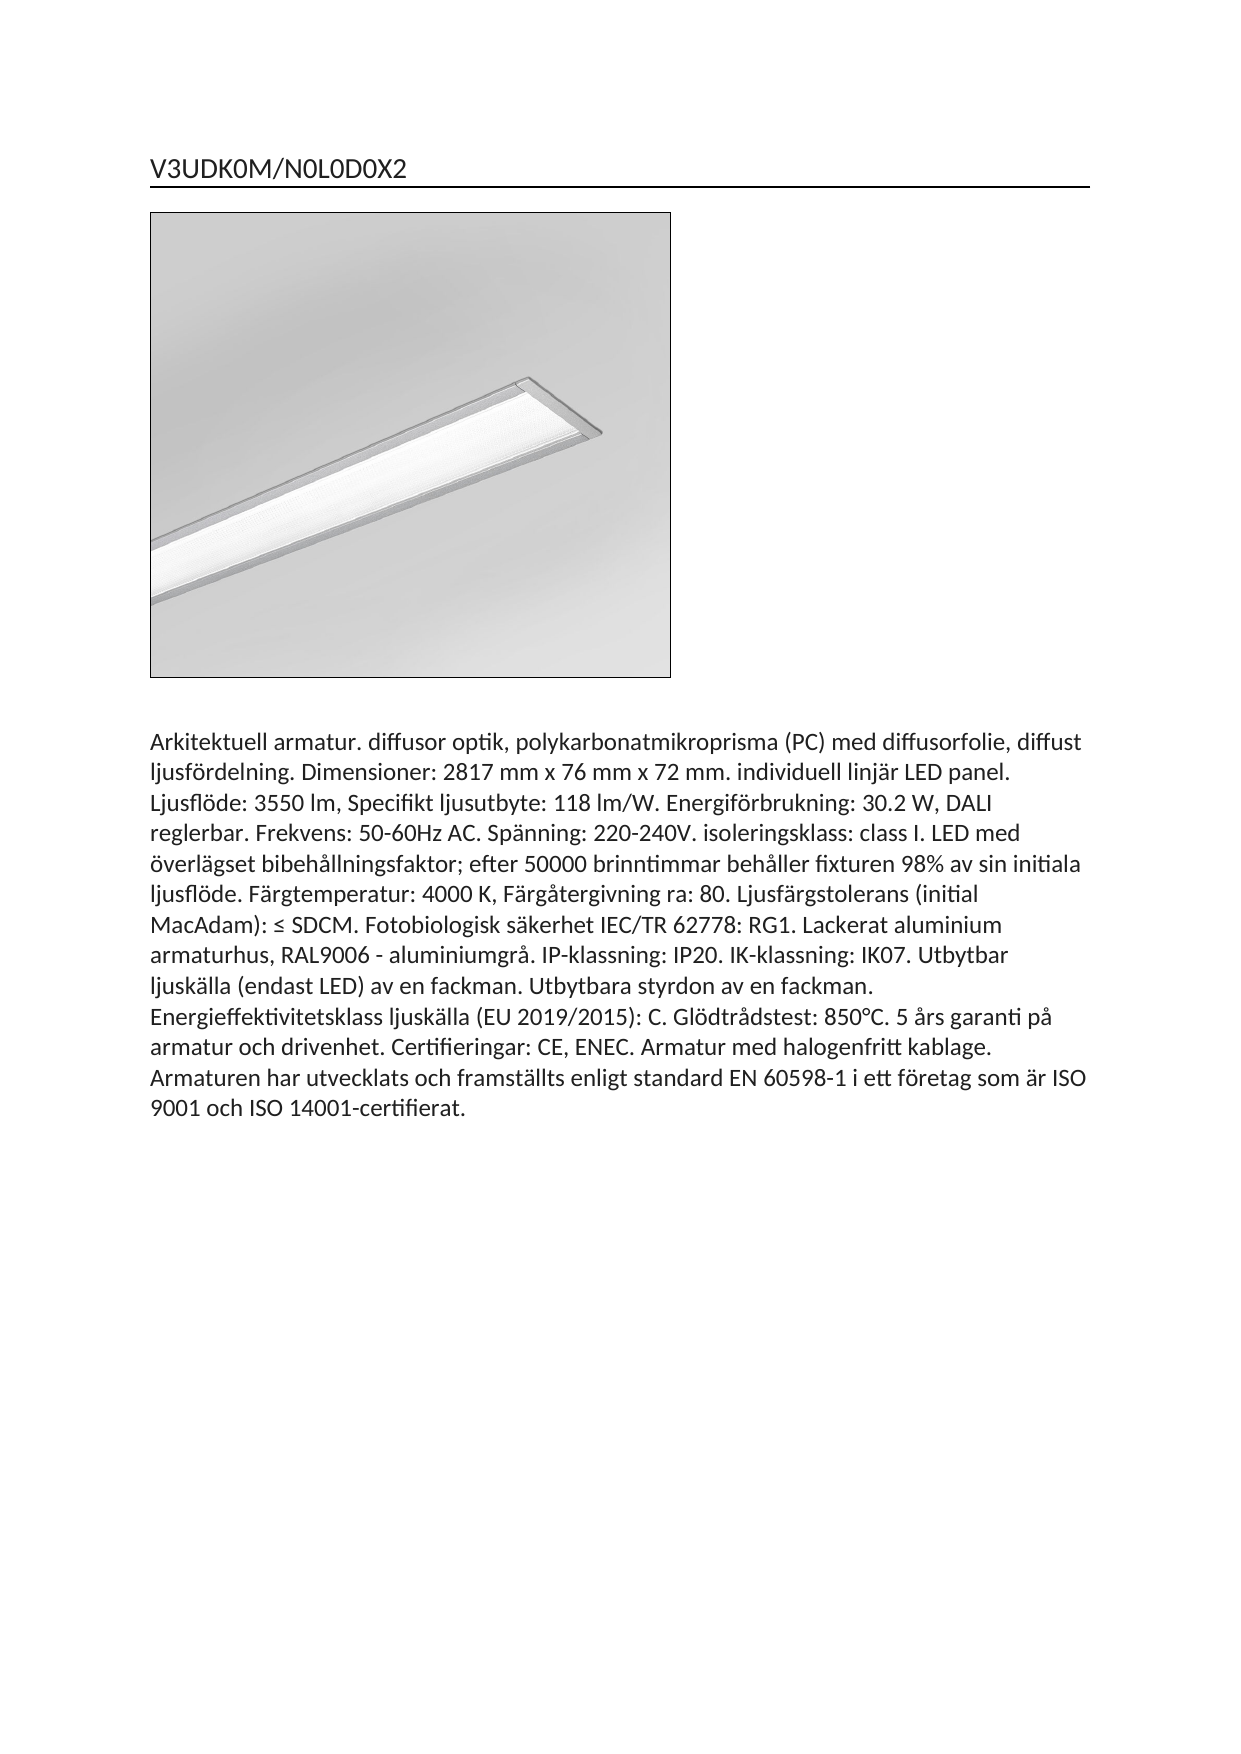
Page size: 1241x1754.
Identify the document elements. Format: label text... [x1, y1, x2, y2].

text Arkitektuell armatur. diffusor optik, polykarbonatmikroprisma (PC) med diffusorfolie, diffust ljusfördelning. Dimensioner: 2817 mm x 76 mm x 72 mm. individuell linjär LED panel. Ljusflöde: 3550 lm, Specifikt ljusutbyte: 118 lm/W. Energiförbrukning: 30.2 W, DALI reglerbar. Frekvens: 50-60Hz AC. Spänning: 220-240V. isoleringsklass: class I. LED med överlägset bibehållningsfaktor; efter 50000 brinntimmar behåller fixturen 98% av sin initiala ljusflöde. Färgtemperatur: 4000 K, Färgåtergivning ra: 80. Ljusfärgstolerans (initial MacAdam): ≤ SDCM. Fotobiologisk säkerhet IEC/TR 62778: RG1. Lackerat aluminium armaturhus, RAL9006 - aluminiumgrå. IP-klassning: IP20. IK-klassning: IK07. Utbytbar ljuskälla (endast LED) av en fackman. Utbytbara styrdon av en fackman. Energieffektivitetsklass ljuskälla (EU 2019/2015): C. Glödtrådstest: 850°C. 5 års garanti på armatur och drivenhet. Certifieringar: CE, ENEC. Armatur med halogenfritt kablage. Armaturen har utvecklats och framställts enligt standard EN 60598-1 i ett företag som är ISO 9001 och ISO 14001-certifierat. [150, 726, 1090, 1123]
picture [151, 213, 670, 677]
text V3UDK0M/N0L0D0X2 [150, 150, 1090, 186]
